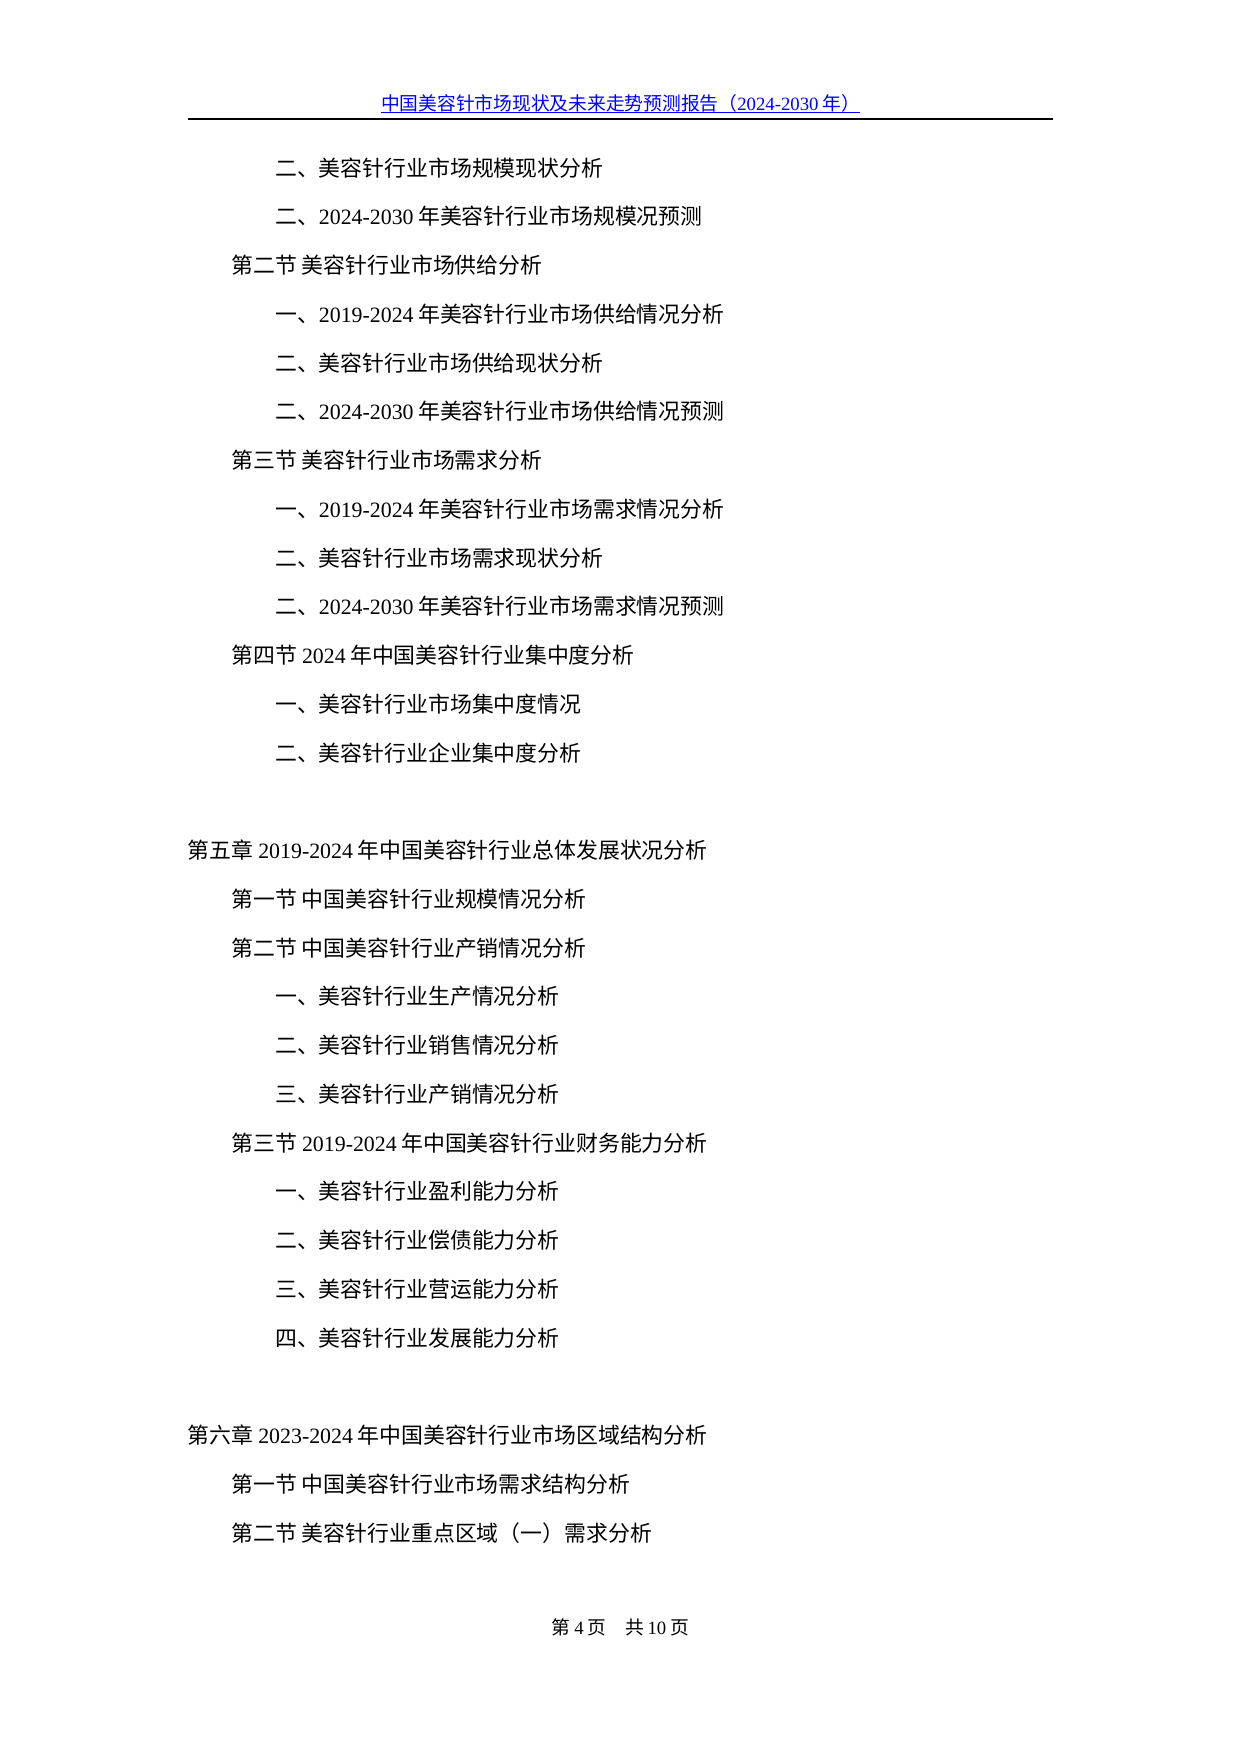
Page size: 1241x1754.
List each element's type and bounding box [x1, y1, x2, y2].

text [187, 150, 1053, 1548]
